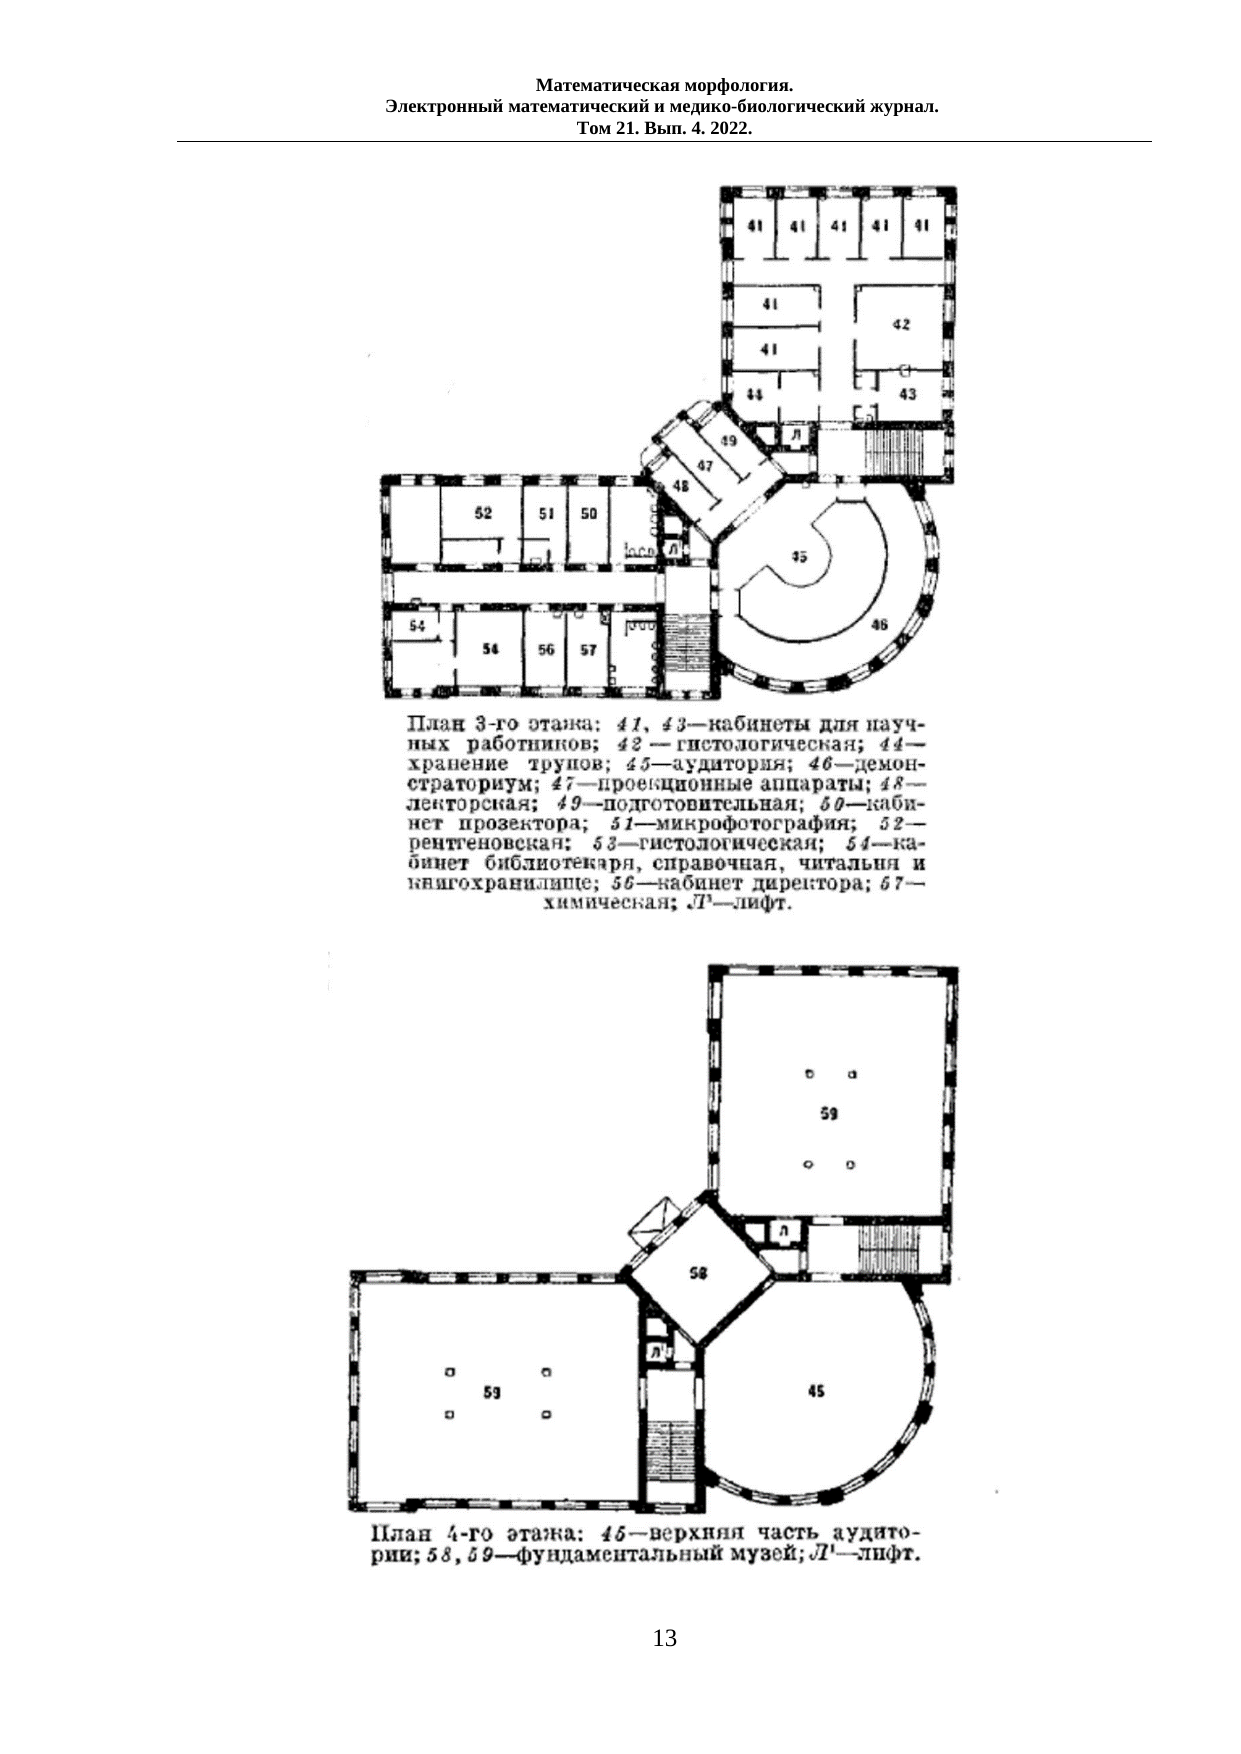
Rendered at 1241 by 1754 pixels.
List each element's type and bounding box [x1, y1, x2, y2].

picture [318, 171, 1011, 1582]
